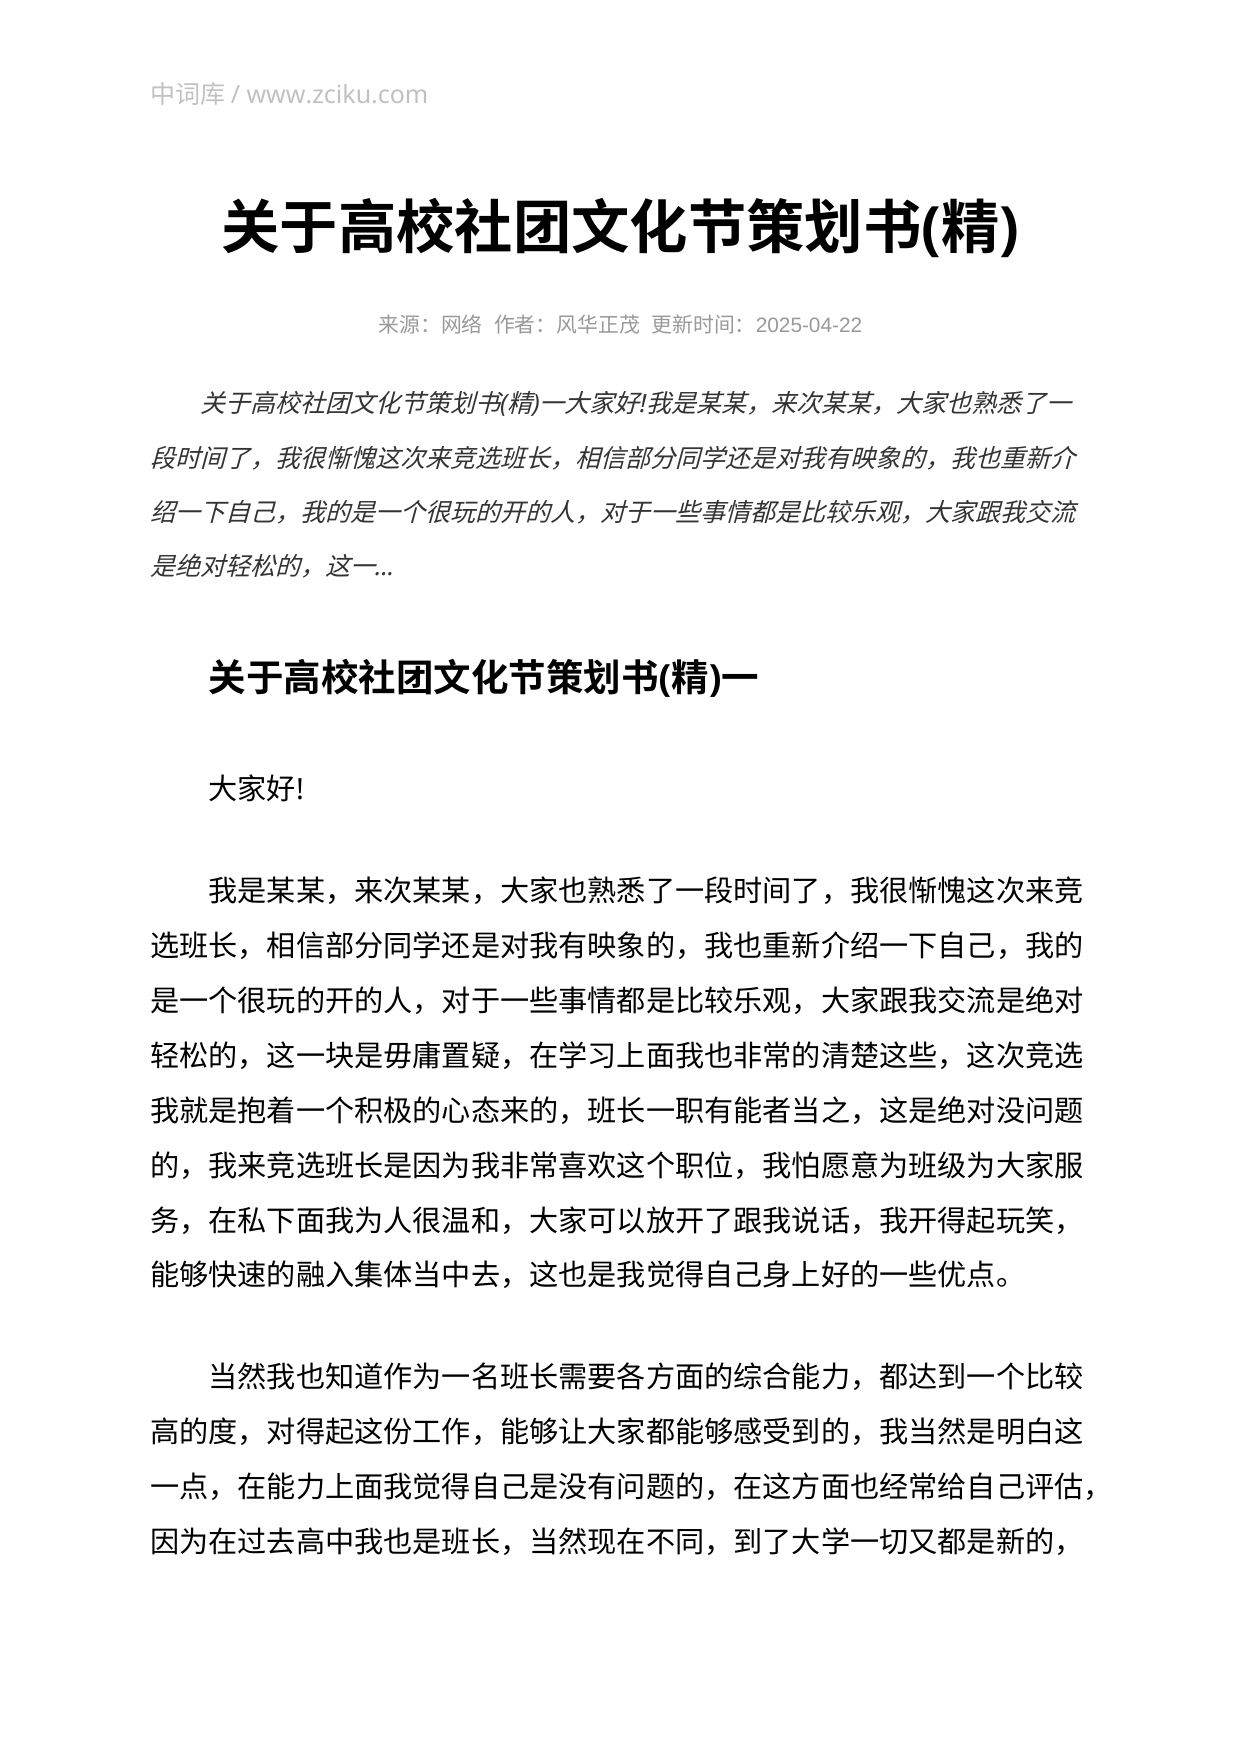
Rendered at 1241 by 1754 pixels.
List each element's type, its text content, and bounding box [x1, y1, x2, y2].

text 来源：网络 作者：风华正茂 更新时间：2025-04-22 [150, 313, 1090, 337]
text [150, 1354, 1090, 1561]
text 大家好! [150, 766, 1090, 808]
text 关于高校社团文化节策划书(精)一大家好!我是某某，来次某某，大家也熟悉了一段时间了，我很惭愧这次来竞选班长，相信部分同学还是对我有映象的，我也重新介绍一下自己，我的是一个很玩的开的人，对于一些事情都是比较乐观，大家跟我交流是绝对轻松的，这一... [150, 384, 1090, 583]
text 我是某某，来次某某，大家也熟悉了一段时间了，我很惭愧这次来竞选班长，相信部分同学还是对我有映象的，我也重新介绍一下自己，我的是一个很玩的开的人，对于一些事情都是比较乐观，大家跟我交流是绝对轻松的，这一块是毋庸置疑，在学习上面我也非常的清楚这些，这次竞选我就是抱着一个积极的心态来的，班长一职有能者当之，这是绝对没问题的，我来竞选班长是因为我非常喜欢这个职位，我怕愿意为班级为大家服务，在私下面我为人很温和，大家可以放开了跟我说话，我开得起玩笑，能够快速的融入集体当中去，这也是我觉得自己身上好的一些优点。 [150, 868, 1090, 1294]
text 关于高校社团文化节策划书(精)一 [150, 648, 1090, 703]
subtitle 关于高校社团文化节策划书(精) [150, 181, 1090, 266]
